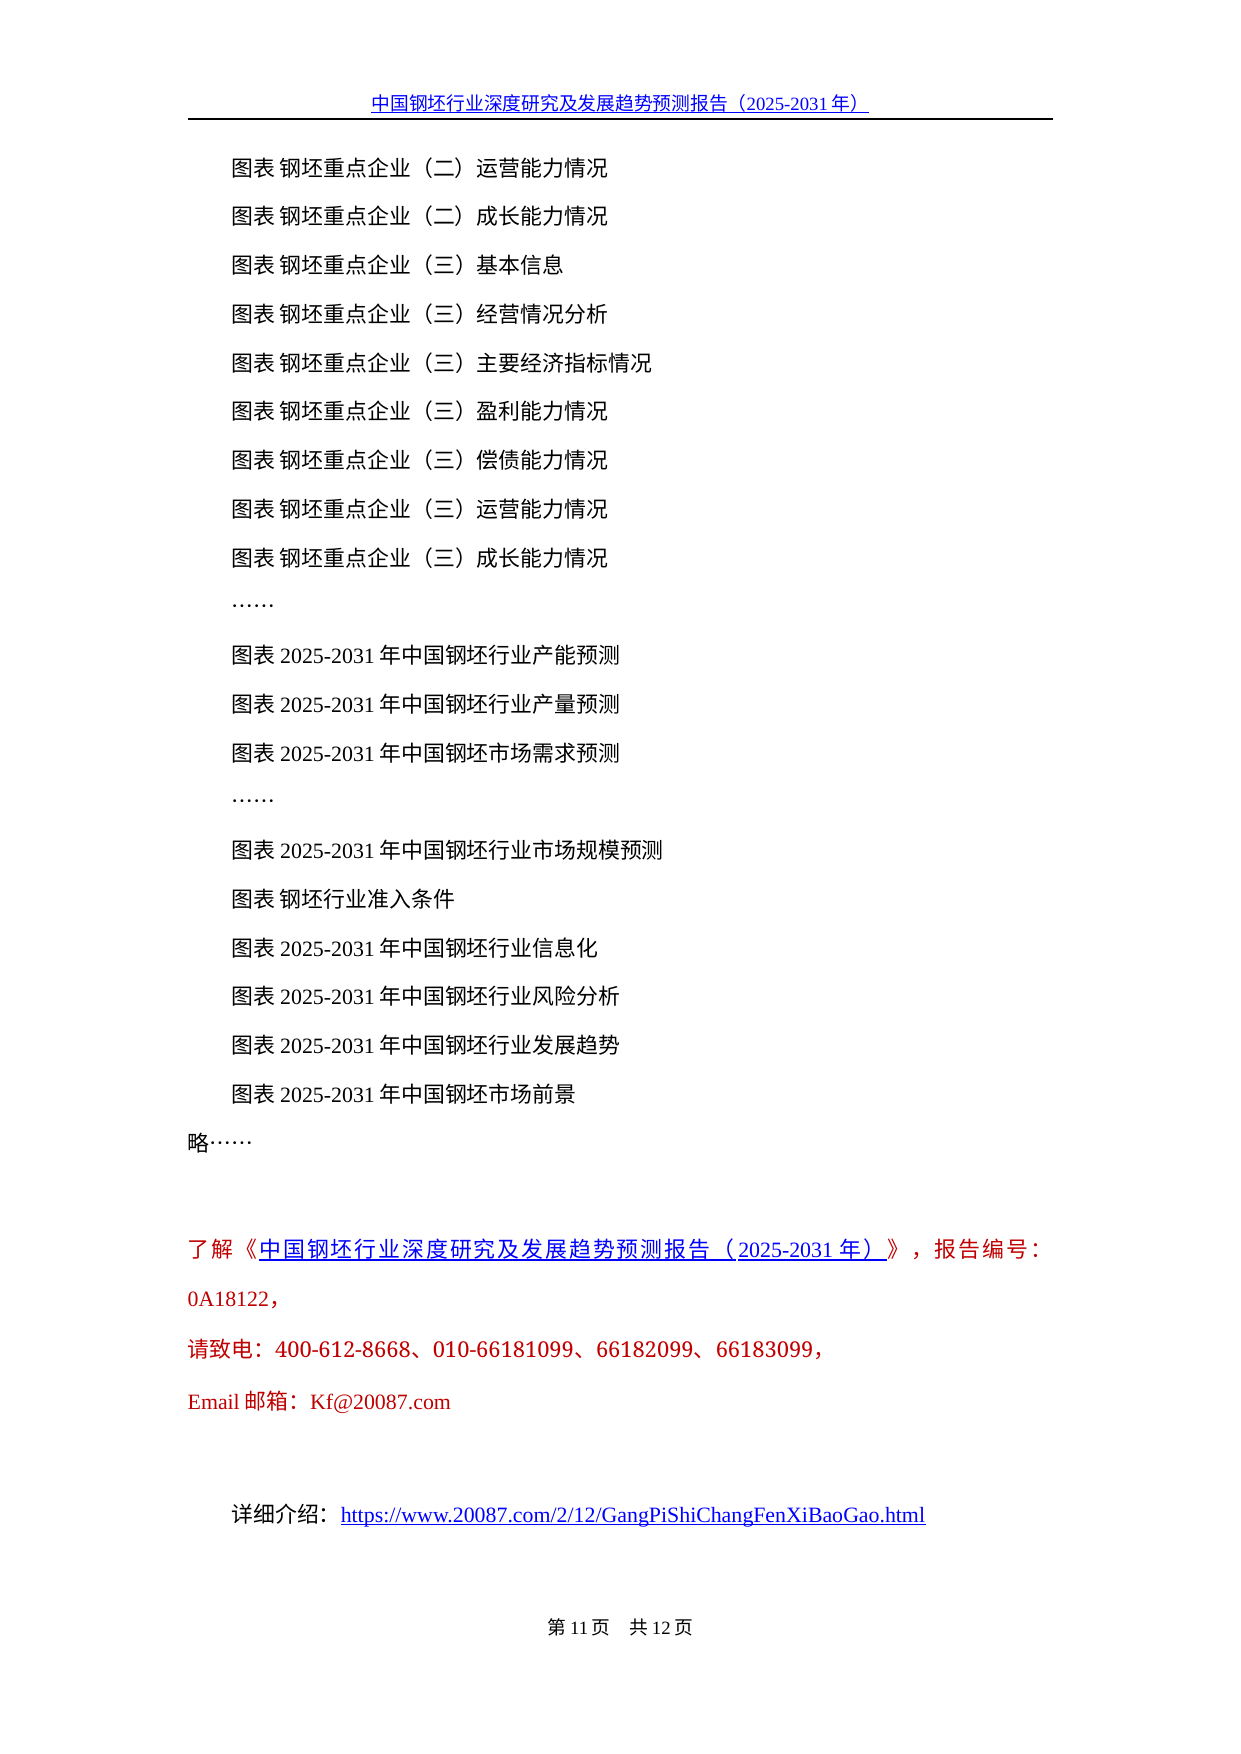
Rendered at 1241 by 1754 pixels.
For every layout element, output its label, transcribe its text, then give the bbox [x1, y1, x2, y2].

text 了解《中国钢坯行业深度研究及发展趋势预测报告（2025-2031年）》，报告编号：0A18122， [187, 1232, 1053, 1313]
text Email邮箱：Kf@20087.com [187, 1383, 1053, 1416]
text 详细介绍：https://www.20087.com/2/12/GangPiShiChangFenXiBaoGao.html [187, 1496, 1053, 1529]
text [187, 150, 1053, 1158]
text 请致电：400-612-8668、010-66181099、66182099、66183099， [187, 1332, 1053, 1364]
